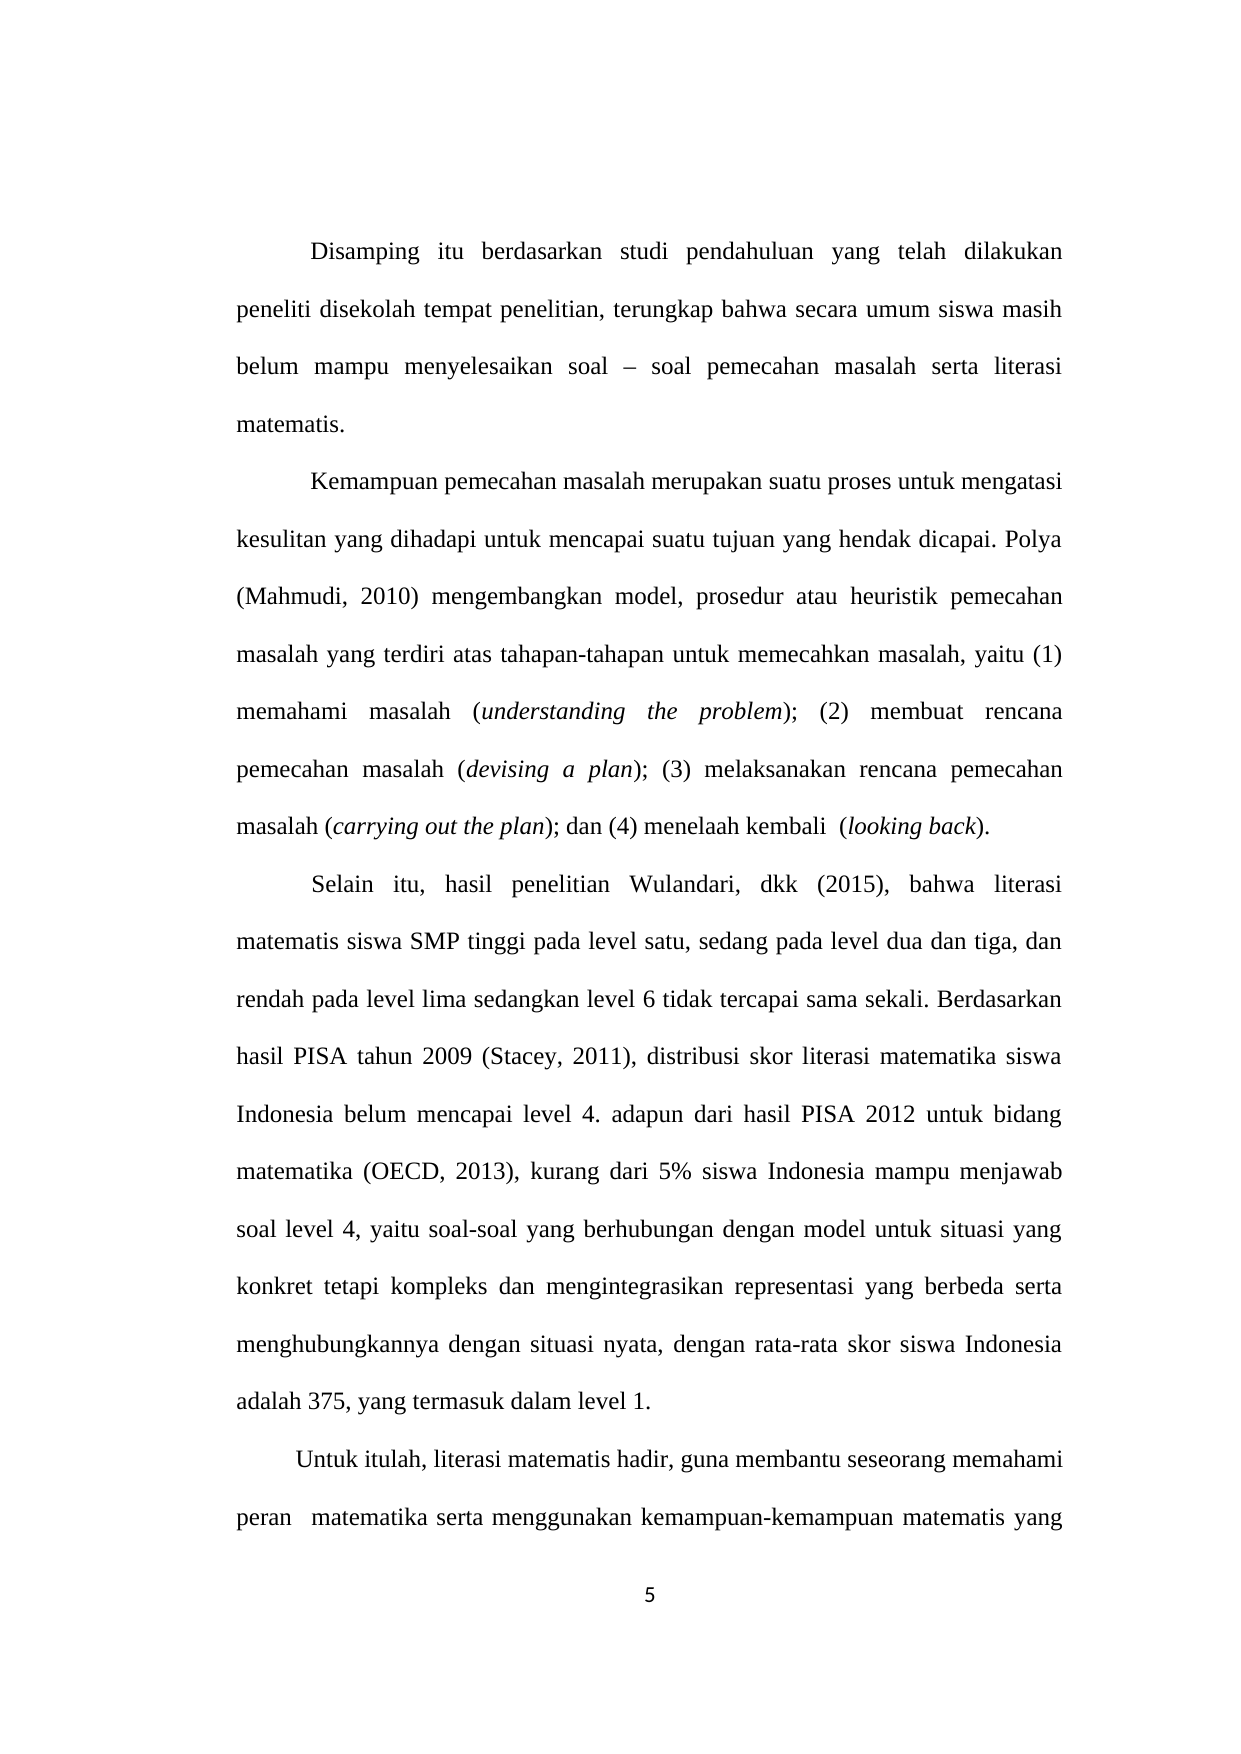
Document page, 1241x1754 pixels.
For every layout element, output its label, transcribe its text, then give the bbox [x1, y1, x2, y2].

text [236, 1444, 1063, 1532]
text Selain itu, hasil penelitian Wulandari, dkk (2015), bahwa literasi matematis siswa SMP tinggi pada level satu, sedang pada level dua dan tiga, dan rendah pada level lima sedangkan level 6 tidak tercapai sama sekali. Berdasarkan hasil PISA tahun 2009 (Stacey, 2011), distribusi skor literasi matematika siswa Indonesia belum mencapai level 4. adapun dari hasil PISA 2012 untuk bidang matematika (OECD, 2013), kurang dari 5% siswa Indonesia mampu menjawab soal level 4, yaitu soal-soal yang berhubungan dengan model untuk situasi yang konkret tetapi kompleks dan mengintegrasikan representasi yang berbeda serta menghubungkannya dengan situasi nyata, dengan rata-rata skor siswa Indonesia adalah 375, yang termasuk dalam level 1. [236, 869, 1063, 1415]
text Kemampuan pemecahan masalah merupakan suatu proses untuk mengatasi kesulitan yang dihadapi untuk mencapai suatu tujuan yang hendak dicapai. Polya (Mahmudi, 2010) mengembangkan model, prosedur atau heuristik pemecahan masalah yang terdiri atas tahapan-tahapan untuk memecahkan masalah, yaitu (1) memahami masalah (understanding the problem); (2) membuat rencana pemecahan masalah (devising a plan); (3) melaksanakan rencana pemecahan masalah (carrying out the plan); dan (4) menelaah kembali (looking back). [236, 466, 1063, 840]
text Disamping itu berdasarkan studi pendahuluan yang telah dilakukan peneliti disekolah tempat penelitian, terungkap bahwa secara umum siswa masih belum mampu menyelesaikan soal – soal pemecahan masalah serta literasi matematis. [236, 236, 1063, 437]
